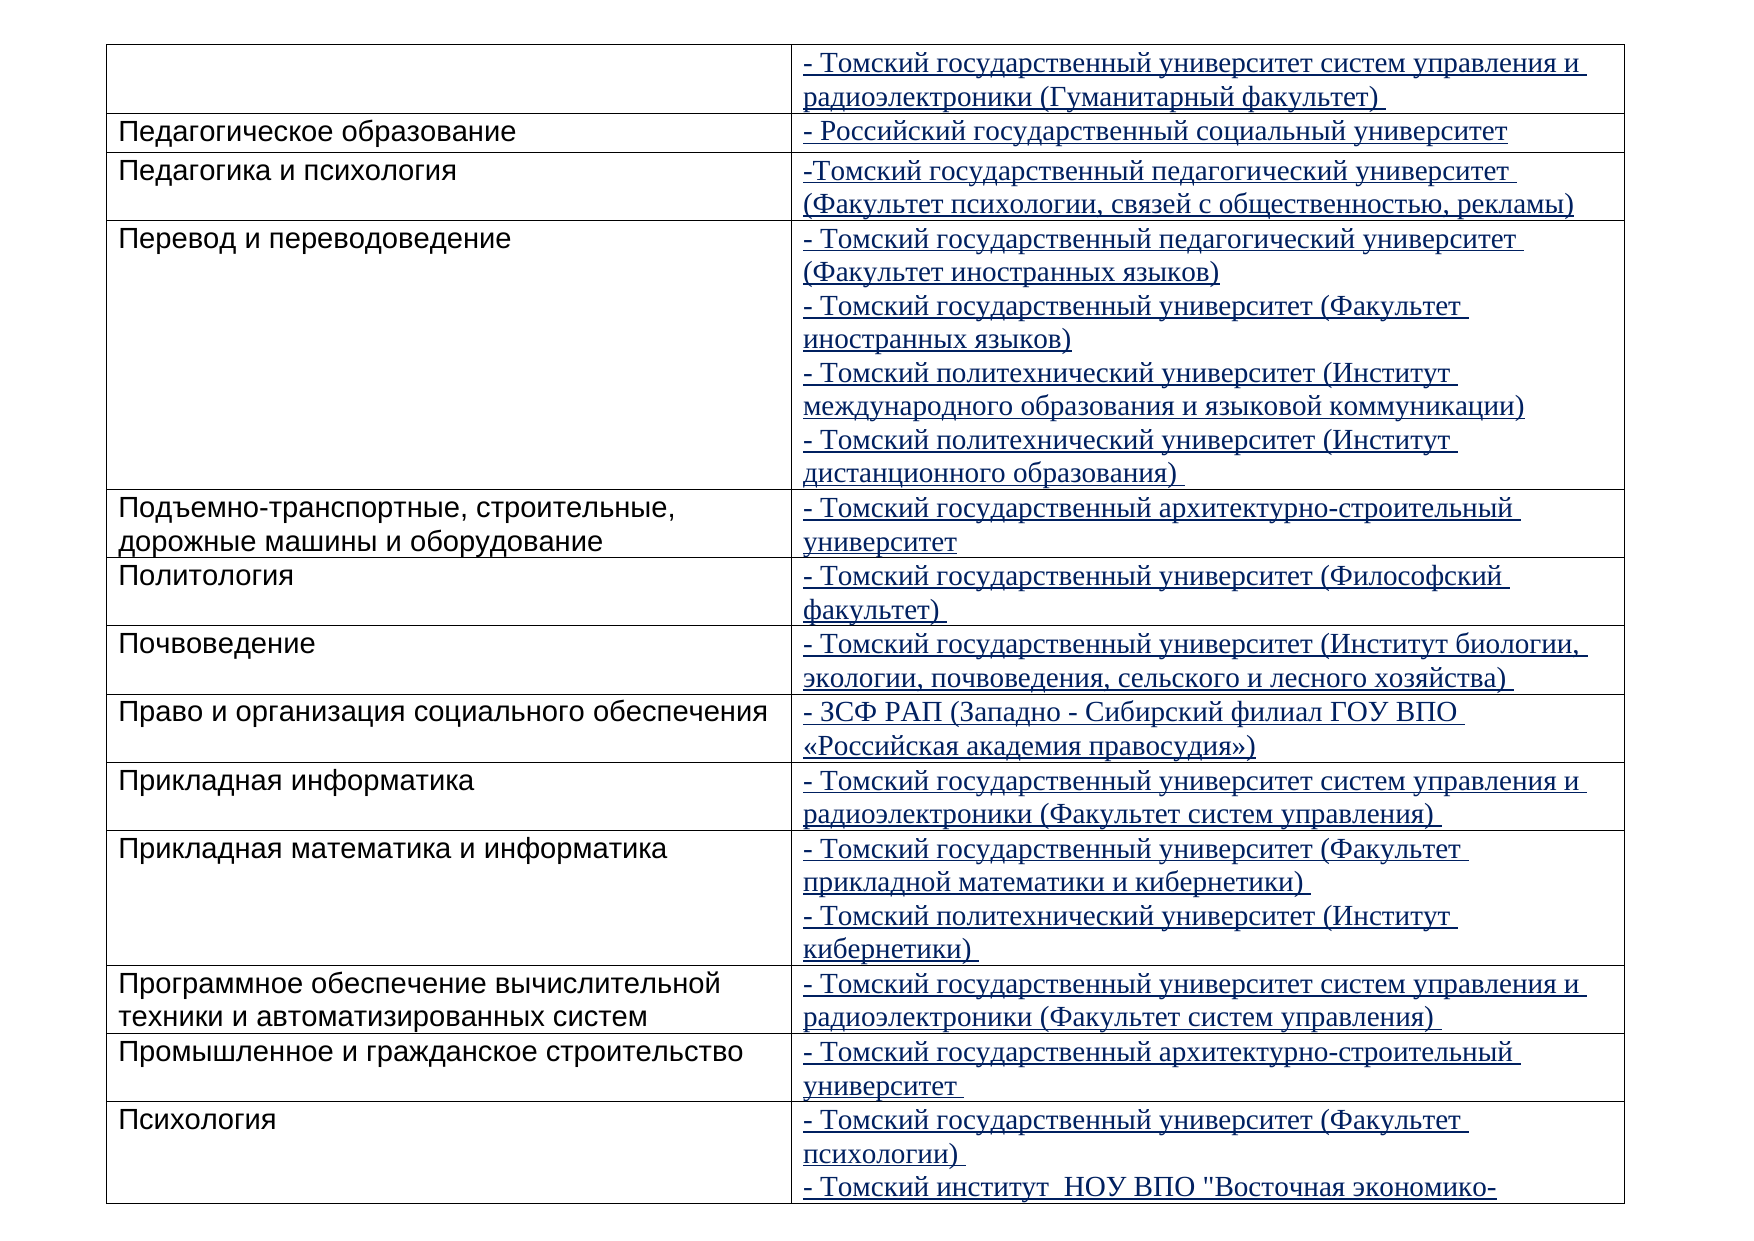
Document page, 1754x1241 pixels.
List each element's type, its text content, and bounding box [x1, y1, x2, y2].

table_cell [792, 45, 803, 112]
table_cell Промышленное и гражданское строительство [107, 1034, 791, 1101]
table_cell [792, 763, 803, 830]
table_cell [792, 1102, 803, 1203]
table_cell Педагогика и психология [107, 153, 791, 220]
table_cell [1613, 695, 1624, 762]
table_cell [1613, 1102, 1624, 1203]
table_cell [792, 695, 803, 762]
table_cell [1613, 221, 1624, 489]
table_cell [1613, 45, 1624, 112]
table_cell Психология [107, 1102, 791, 1203]
table_cell Перевод и переводоведение [107, 221, 791, 489]
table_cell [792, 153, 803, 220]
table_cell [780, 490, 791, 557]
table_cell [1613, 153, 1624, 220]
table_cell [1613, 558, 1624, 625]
table_cell Право и организация социального обеспечения [107, 695, 791, 762]
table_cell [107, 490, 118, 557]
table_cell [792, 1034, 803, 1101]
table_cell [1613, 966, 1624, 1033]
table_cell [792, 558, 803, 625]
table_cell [107, 45, 791, 112]
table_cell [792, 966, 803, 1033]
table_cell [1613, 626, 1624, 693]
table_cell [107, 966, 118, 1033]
table_cell Прикладная информатика [107, 763, 791, 830]
table_cell Педагогическое образование [107, 114, 791, 152]
table_cell - Российский государственный социальный университет [792, 114, 1624, 152]
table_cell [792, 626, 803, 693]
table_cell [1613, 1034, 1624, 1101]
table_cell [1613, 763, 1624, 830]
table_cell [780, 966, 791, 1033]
table_cell Прикладная математика и информатика [107, 831, 791, 965]
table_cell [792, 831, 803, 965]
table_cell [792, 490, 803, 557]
table_cell Почвоведение [107, 626, 791, 693]
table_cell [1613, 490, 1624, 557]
table_cell Политология [107, 558, 791, 625]
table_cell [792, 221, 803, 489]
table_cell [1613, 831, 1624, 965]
